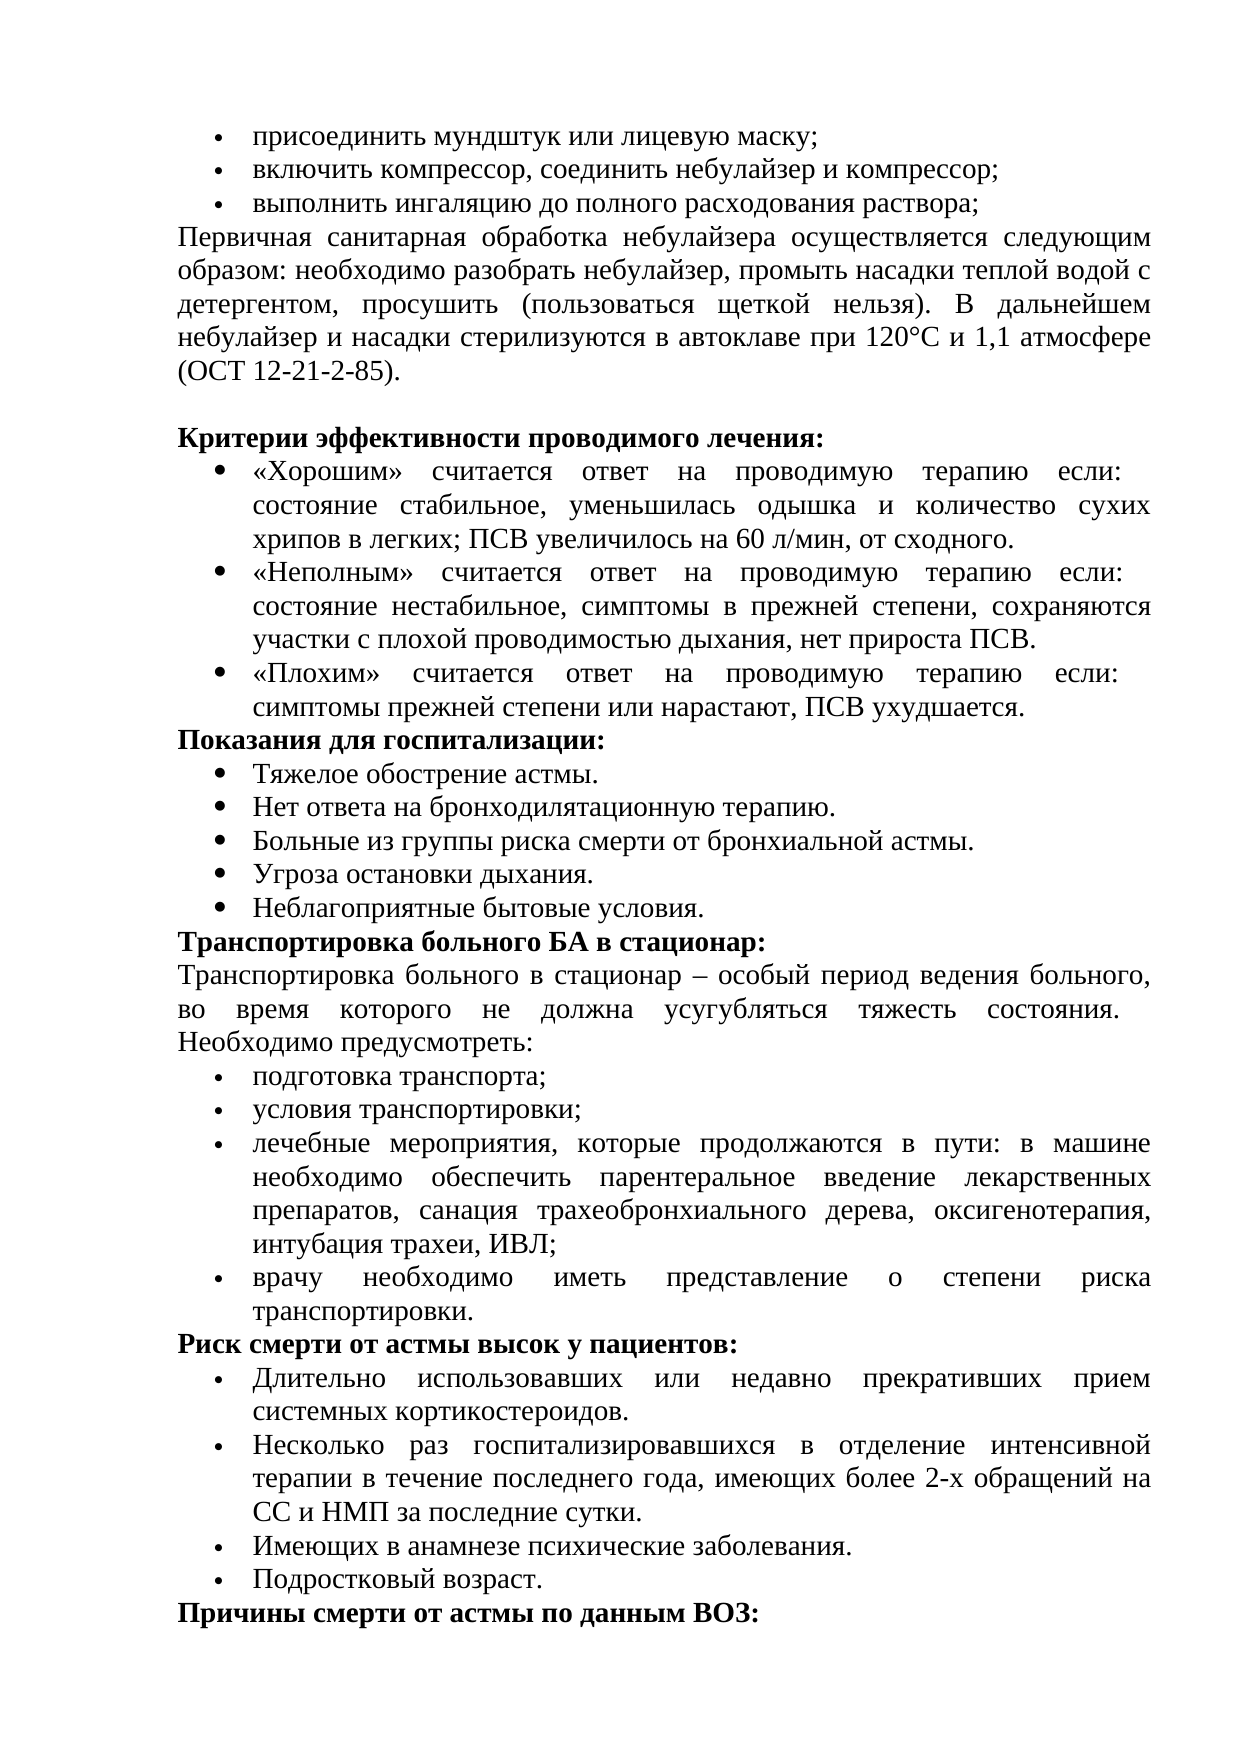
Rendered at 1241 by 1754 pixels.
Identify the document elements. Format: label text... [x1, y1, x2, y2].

list Тяжелое обострение астмы. [215, 756, 1152, 789]
text Критерии эффективности проводимого лечения: [177, 420, 1152, 453]
text Риск смерти от астмы высок у пациентов: [177, 1326, 1152, 1360]
list подготовка транспорта; [215, 1058, 1152, 1092]
list Подростковый возраст. [215, 1561, 1152, 1595]
list Больные из группы риска смерти от бронхиальной астмы. [215, 823, 1152, 857]
list «Плохим» считается ответ на проводимую терапию если: симптомы прежней степени или нарастают, ПСВ ухудшается. [215, 655, 1152, 722]
list Несколько раз госпитализировавшихся в отделение интенсивной терапии в течение последнего года, имеющих более 2-х обращений на СС и НМП за последние сутки. [215, 1427, 1152, 1528]
list врачу необходимо иметь представление о степени риска транспортировки. [215, 1259, 1152, 1326]
list Длительно использовавших или недавно прекративших прием системных кортикостероидов. [215, 1360, 1152, 1427]
list Угроза остановки дыхания. [215, 857, 1152, 890]
text Показания для госпитализации: [177, 722, 1152, 756]
text Транспортировка больного БА в стационар: [177, 924, 1152, 957]
list Имеющих в анамнезе психические заболевания. [215, 1528, 1152, 1561]
list Неблагоприятные бытовые условия. [215, 890, 1152, 924]
list Нет ответа на бронходилятационную терапию. [215, 789, 1152, 823]
text Первичная санитарная обработка небулайзера осуществляется следующим образом: необходимо разобрать небулайзер, промыть насадки теплой водой с детергентом, просушить (пользоваться щеткой нельзя). В дальнейшем небулайзер и насадки стерилизуются в автоклаве при 120°С и 1,1 атмосфере (ОСТ 12-21-2-85). [177, 219, 1152, 386]
list «Хорошим» считается ответ на проводимую терапию если: состояние стабильное, уменьшилась одышка и количество сухих хрипов в легких; ПСВ увеличилось на 60 л/мин, от сходного. [215, 453, 1152, 554]
text Транспортировка больного в стационар – особый период ведения больного, во время которого не должна усугубляться тяжесть состояния. Необходимо предусмотреть: [177, 957, 1152, 1058]
list условия транспортировки; [215, 1092, 1152, 1125]
list лечебные мероприятия, которые продолжаются в пути: в машине необходимо обеспечить парентеральное введение лекарственных препаратов, санация трахеобронхиального дерева, оксигенотерапия, интубация трахеи, ИВЛ; [215, 1125, 1152, 1259]
text Причины смерти от астмы по данным ВОЗ: [177, 1595, 1152, 1628]
list включить компрессор, соединить небулайзер и компрессор; [215, 152, 1152, 185]
list присоединить мундштук или лицевую маску; [215, 118, 1152, 152]
list выполнить ингаляцию до полного расходования раствора; [215, 185, 1152, 219]
list «Неполным» считается ответ на проводимую терапию если: состояние нестабильное, симптомы в прежней степени, сохраняются участки с плохой проводимостью дыхания, нет прироста ПСВ. [215, 554, 1152, 655]
